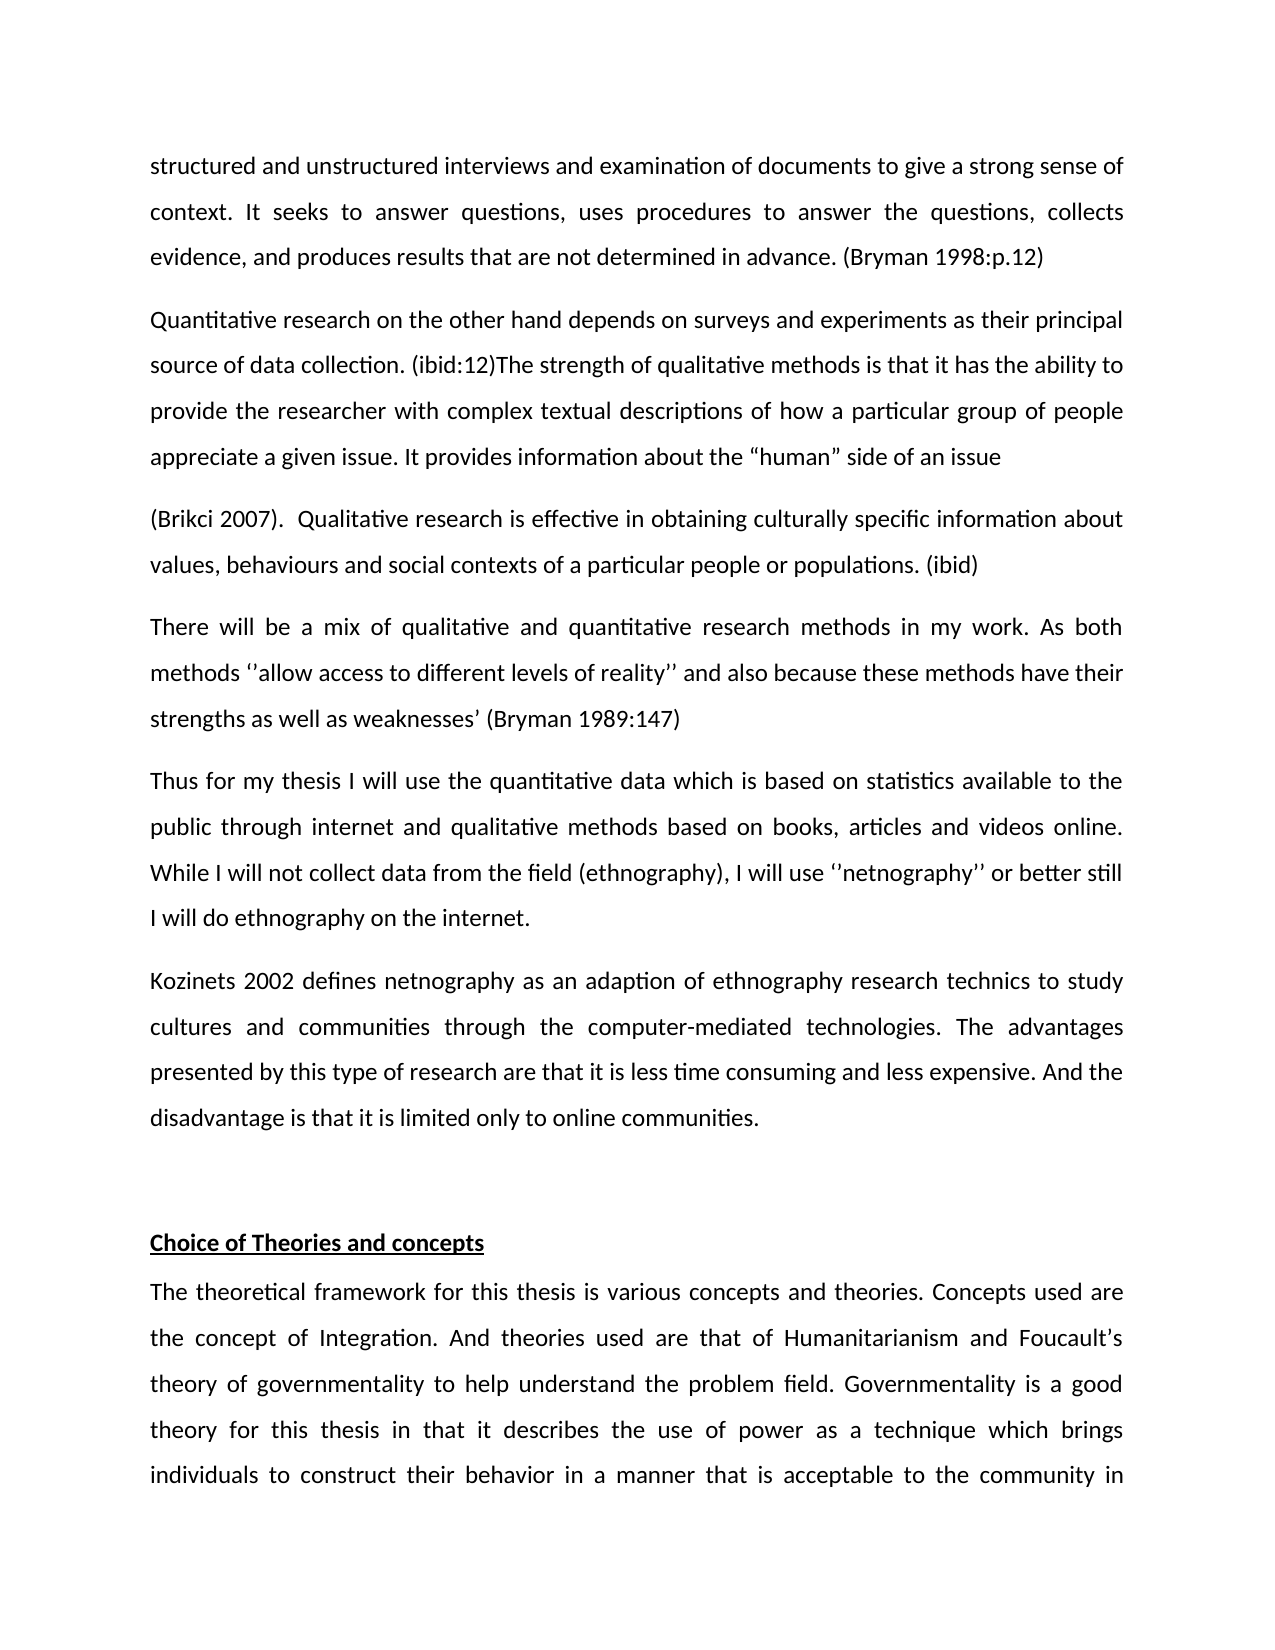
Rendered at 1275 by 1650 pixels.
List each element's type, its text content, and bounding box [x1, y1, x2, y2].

text There will be a mix of qualitative and quantitative research methods in my work. As both methods ‘’allow access to different levels of reality’’ and also because these methods have their strengths as well as weaknesses’ (Bryman 1989:147) [150, 612, 1125, 733]
text (Brikci 2007). Qualitative research is effective in obtaining culturally specific information about values, behaviours and social contexts of a particular people or populations. (ibid) [150, 503, 1125, 580]
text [150, 150, 1125, 272]
text Thus for my thesis I will use the quantitative data which is based on statistics available to the public through internet and qualitative methods based on books, articles and videos online. While I will not collect data from the field (ethnography), I will use ‘’netnography’’ or better still I will do ethnography on the internet. [150, 765, 1125, 933]
text Choice of Theories and concepts [150, 1227, 1125, 1257]
text Kozinets 2002 defines netnography as an adaption of ethnography research technics to study cultures and communities through the computer-mediated technologies. The advantages presented by this type of research are that it is less time consuming and less expensive. And the disadvantage is that it is limited only to online communities. [150, 965, 1125, 1133]
text Quantitative research on the other hand depends on surveys and experiments as their principal source of data collection. (ibid:12)The strength of qualitative methods is that it has the ability to provide the researcher with complex textual descriptions of how a particular group of people appreciate a given issue. It provides information about the “human” side of an issue [150, 304, 1125, 472]
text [150, 1277, 1125, 1490]
